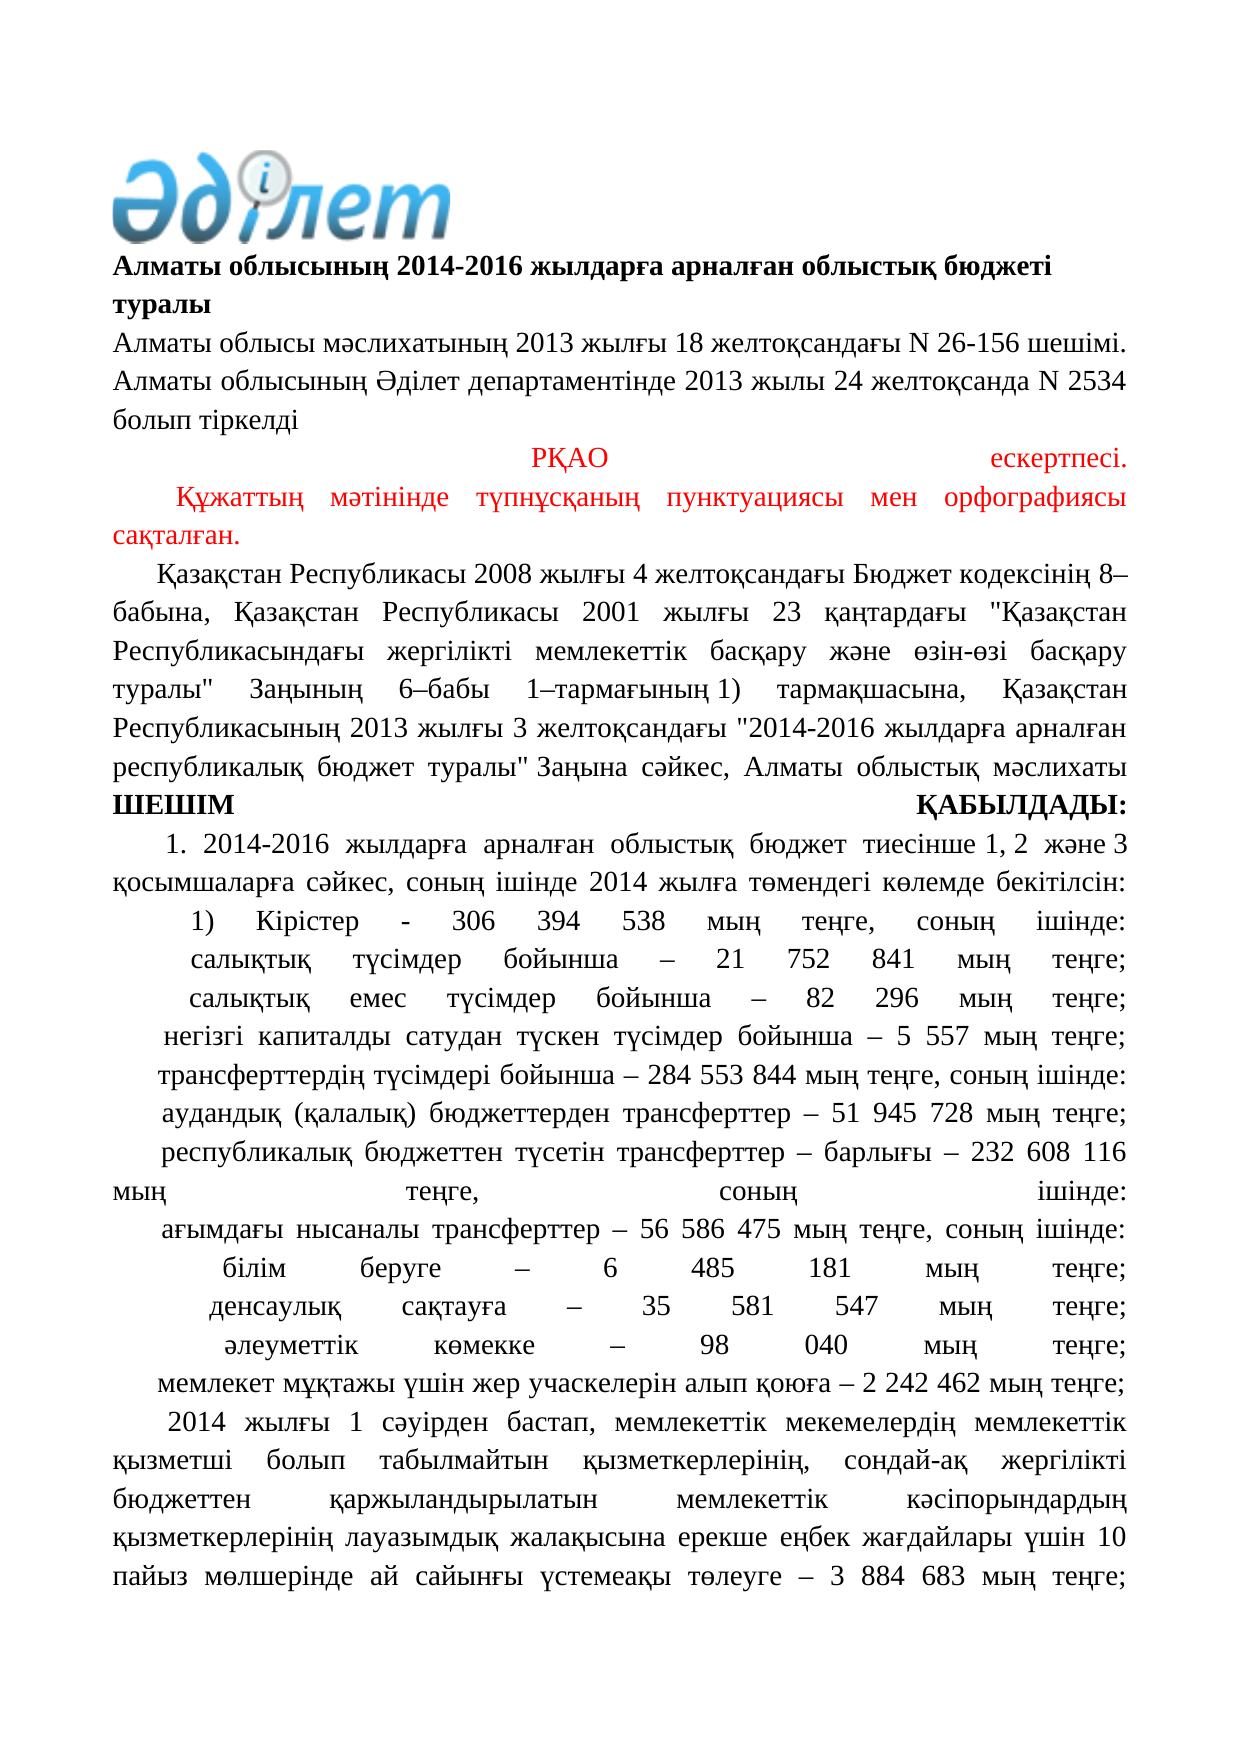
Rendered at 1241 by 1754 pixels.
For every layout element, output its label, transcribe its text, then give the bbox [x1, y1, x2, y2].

text Алматы облысының 2014-2016 жылдарға арналған облыстық бюджеті туралы [112, 248, 1128, 320]
picture [112, 150, 451, 244]
text Алматы облысы мәслихатының 2013 жылғы 18 желтоқсандағы N 26-156 шешімі. Алматы облысының Әділет департаментінде 2013 жылы 24 желтоқсанда N 2534 болып тіркелді [112, 325, 1128, 435]
text РҚАО ескертпесі. Құжаттың мәтінінде түпнұсқаның пунктуациясы мен орфографиясы сақталған. [112, 440, 1128, 551]
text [112, 556, 1128, 1592]
